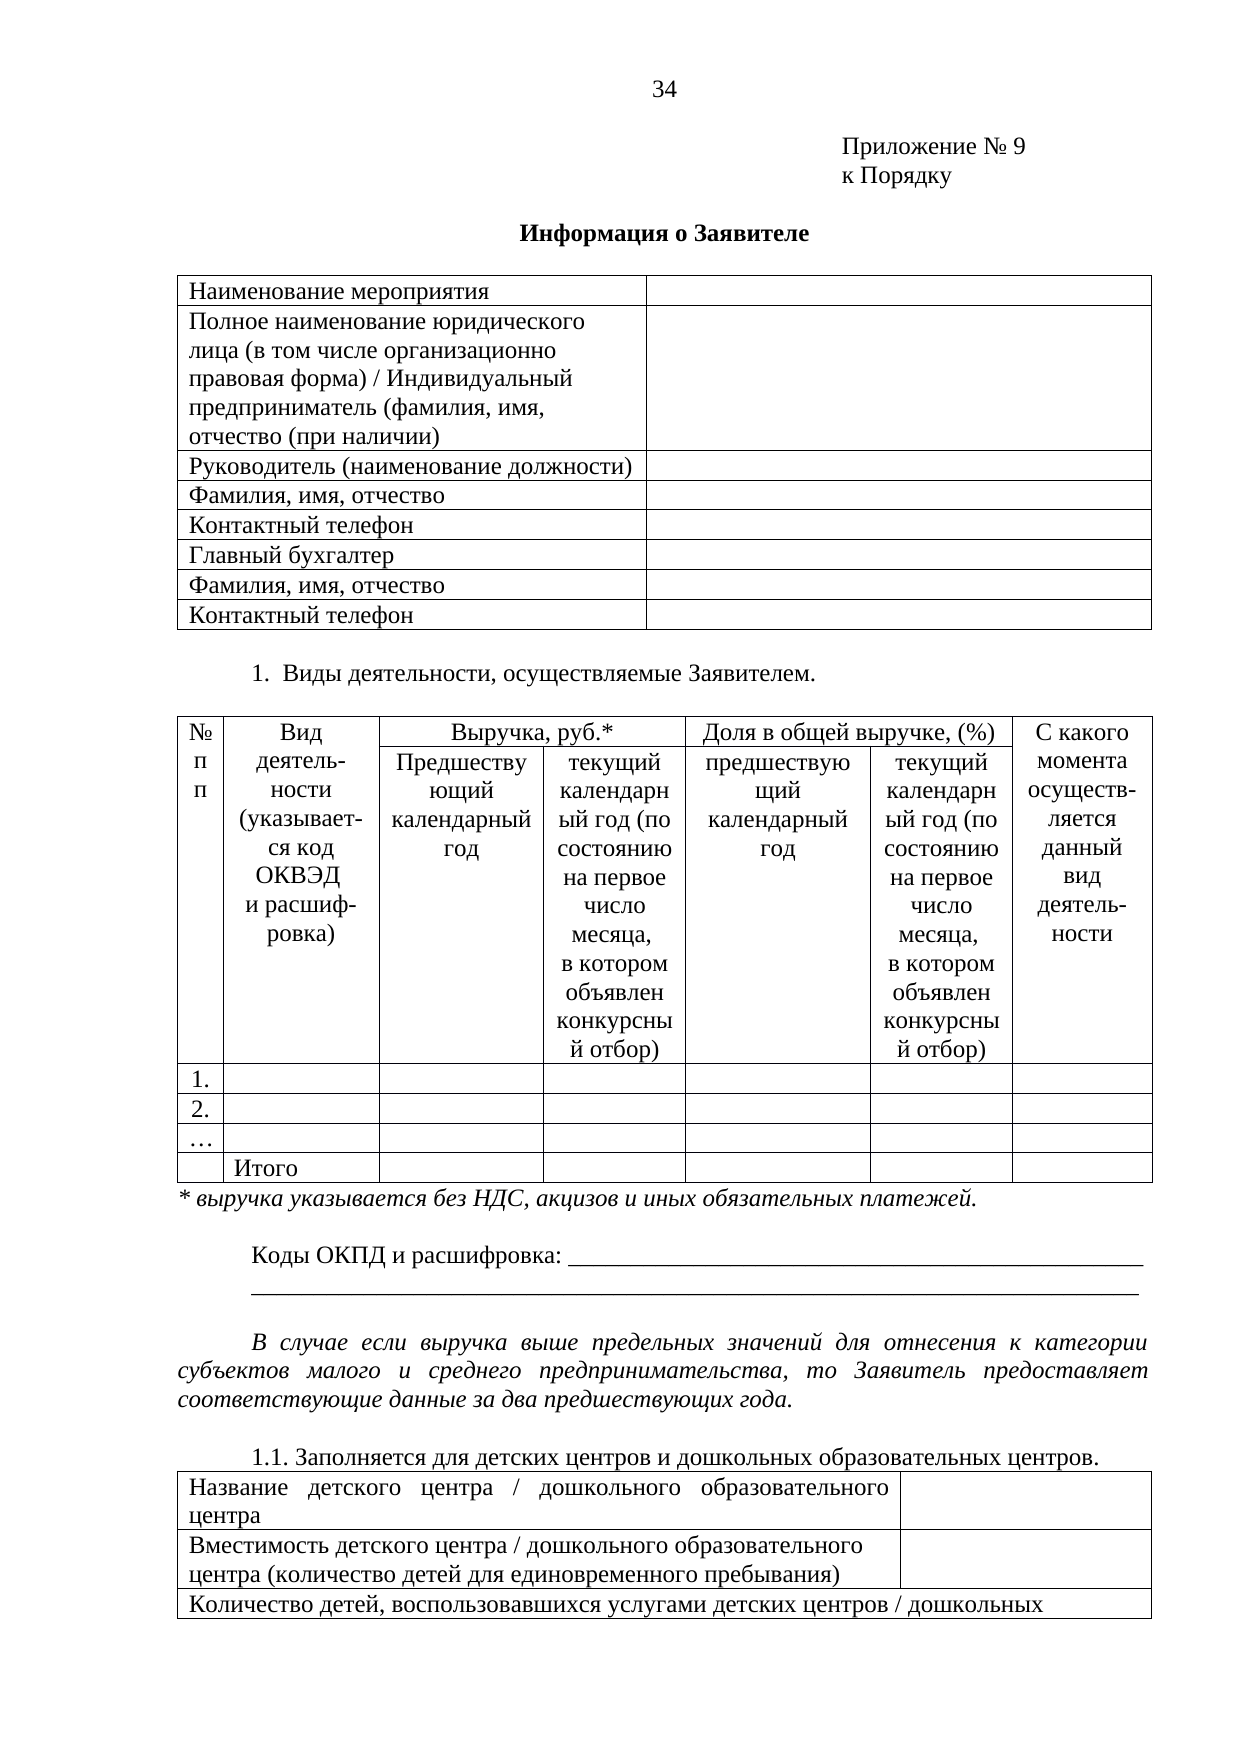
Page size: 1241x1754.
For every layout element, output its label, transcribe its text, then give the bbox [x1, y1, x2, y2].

table_cell [178, 1153, 223, 1182]
title 1. Виды деятельности, осуществляемые Заявителем. [177, 658, 1152, 687]
table_cell [686, 1124, 870, 1152]
table_cell Итого [224, 1153, 379, 1182]
table_header [901, 1472, 1151, 1529]
table_cell Фамилия, имя, отчество [178, 570, 646, 599]
table_cell [686, 1064, 870, 1093]
text * выручка указывается без НДС, акцизов и иных обязательных платежей. [177, 1183, 1152, 1212]
table_header Наименование мероприятия [178, 276, 646, 305]
text Коды ОКПД и расшифровка: ______________________________________________ [177, 1241, 1152, 1269]
table_header Доля в общей выручке, (%) [686, 717, 1012, 746]
text _______________________________________________________________________ [177, 1269, 1152, 1298]
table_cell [178, 1589, 1151, 1617]
text 1.1. Заполняется для детских центров и дошкольных образовательных центров. [177, 1442, 1152, 1471]
text В случае если выручка выше предельных значений для отнесения к категории субъектов малого и среднего предпринимательства, то Заявитель предоставляет соответствующие данные за два предшествующих года. [177, 1327, 1152, 1413]
table_cell [647, 570, 1151, 599]
table_cell текущий календарный год (по состоянию на первое число месяца, в котором объявлен конкурсный отбор) [544, 747, 685, 1063]
table_cell 2. [178, 1094, 223, 1122]
table_cell [224, 1064, 379, 1093]
table_cell [901, 1530, 1151, 1588]
table_cell Вместимость детского центра / дошкольного образовательного центра (количество детей для единовременного пребывания) [178, 1530, 900, 1588]
table_cell [871, 1124, 1012, 1152]
table_cell [871, 1153, 1012, 1182]
table_cell [647, 481, 1151, 509]
title Информация о Заявителе [177, 218, 1152, 246]
table_cell [871, 1094, 1012, 1122]
table_cell [871, 1064, 1012, 1093]
table_cell … [178, 1124, 223, 1152]
table_cell Предшествующий календарный год [380, 747, 543, 1063]
table_cell [647, 306, 1151, 450]
table_cell [686, 1153, 870, 1182]
table_cell [1013, 1064, 1152, 1093]
table_header № пп [178, 717, 223, 1063]
table_cell [380, 1153, 543, 1182]
table_cell [647, 540, 1151, 569]
table_cell [544, 1124, 685, 1152]
table_cell предшествующий календарный год [686, 747, 870, 1063]
table_cell [544, 1094, 685, 1122]
table_cell Полное наименование юридического лица (в том числе организационно правовая форма) / Индивидуальный предприниматель (фамилия, имя, отчество (при наличии) [178, 306, 646, 450]
table_cell [224, 1124, 379, 1152]
table_cell 1. [178, 1064, 223, 1093]
table_cell [1013, 1094, 1152, 1122]
table_cell Главный бухгалтер [178, 540, 646, 569]
table_cell [647, 510, 1151, 539]
text Приложение № 9 [177, 131, 1152, 160]
table_cell Контактный телефон [178, 510, 646, 539]
table_cell [380, 1094, 543, 1122]
table_header Вид деятель-ности (указывает-ся код ОКВЭД и расшиф-ровка) [224, 717, 379, 1063]
table_cell [647, 451, 1151, 479]
table_cell [380, 1064, 543, 1093]
table_cell [1013, 1153, 1152, 1182]
table_cell [1013, 1124, 1152, 1152]
table_cell [544, 1153, 685, 1182]
table_cell [544, 1064, 685, 1093]
table_cell Фамилия, имя, отчество [178, 481, 646, 509]
table_cell [647, 600, 1151, 628]
text к Порядку [177, 160, 1152, 189]
table_cell текущий календарный год (по состоянию на первое число месяца, в котором объявлен конкурсный отбор) [871, 747, 1012, 1063]
table_cell [380, 1124, 543, 1152]
table_cell [686, 1094, 870, 1122]
table_header Название детского центра / дошкольного образовательного центра [178, 1472, 900, 1529]
table_cell [224, 1094, 379, 1122]
table_header Выручка, руб.* [380, 717, 685, 746]
table_cell Контактный телефон [178, 600, 646, 628]
table_cell Руководитель (наименование должности) [178, 451, 646, 479]
table_header [647, 276, 1151, 305]
table_header С какого момента осуществ-ляется данный вид деятель-ности [1013, 717, 1152, 1063]
